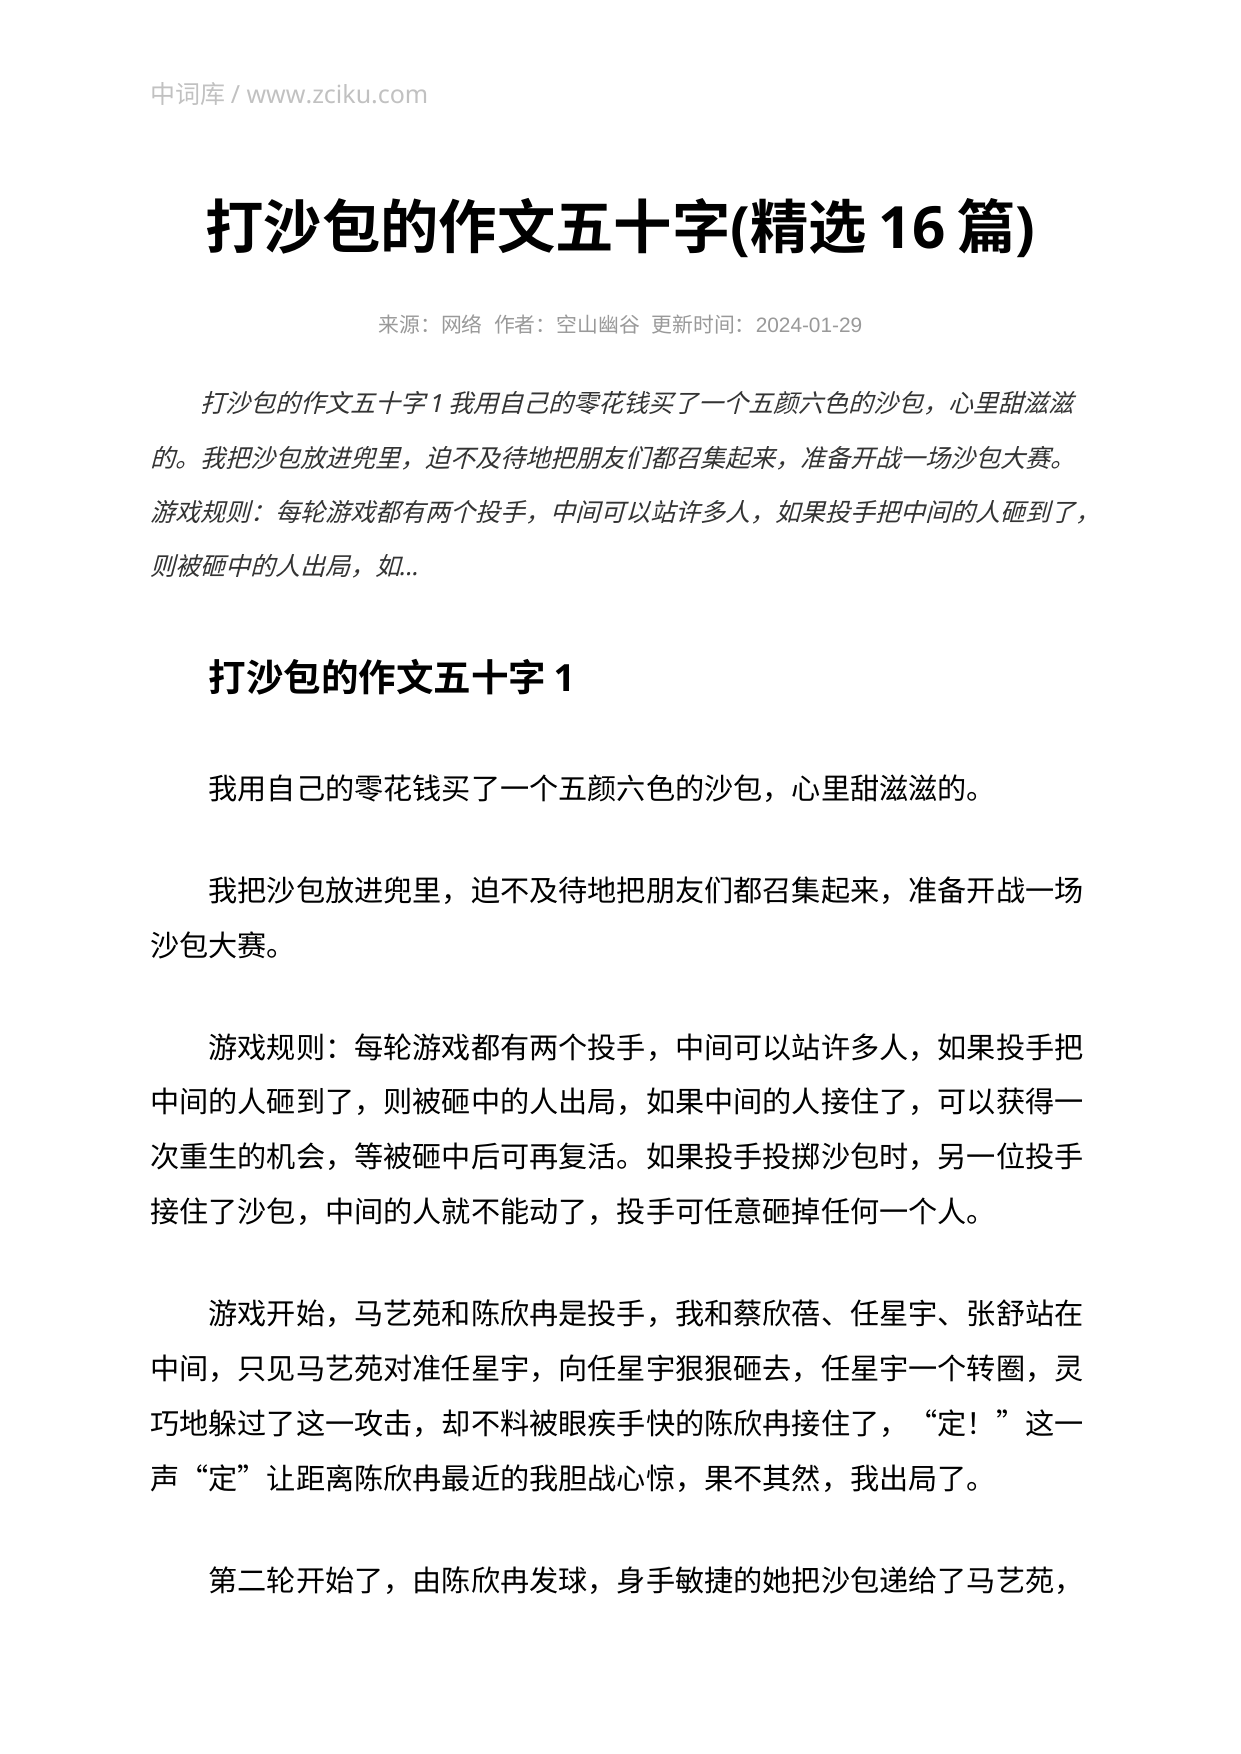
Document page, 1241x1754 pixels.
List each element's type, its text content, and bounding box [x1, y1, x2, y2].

text 打沙包的作文五十字1我用自己的零花钱买了一个五颜六色的沙包，心里甜滋滋的。我把沙包放进兜里，迫不及待地把朋友们都召集起来，准备开战一场沙包大赛。游戏规则：每轮游戏都有两个投手，中间可以站许多人，如果投手把中间的人砸到了，则被砸中的人出局，如... [150, 384, 1090, 583]
text 打沙包的作文五十字1 [150, 648, 1090, 703]
text 我把沙包放进兜里，迫不及待地把朋友们都召集起来，准备开战一场沙包大赛。 [150, 867, 1090, 965]
text 游戏开始，马艺苑和陈欣冉是投手，我和蔡欣蓓、任星宇、张舒站在中间，只见马艺苑对准任星宇，向任星宇狠狠砸去，任星宇一个转圈，灵巧地躲过了这一攻击，却不料被眼疾手快的陈欣冉接住了，“定！”这一声“定”让距离陈欣冉最近的我胆战心惊，果不其然，我出局了。 [150, 1291, 1090, 1498]
text 来源：网络 作者：空山幽谷 更新时间：2024-01-29 [150, 313, 1090, 337]
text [150, 1557, 1090, 1599]
text 我用自己的零花钱买了一个五颜六色的沙包，心里甜滋滋的。 [150, 766, 1090, 808]
text 游戏规则：每轮游戏都有两个投手，中间可以站许多人，如果投手把中间的人砸到了，则被砸中的人出局，如果中间的人接住了，可以获得一次重生的机会，等被砸中后可再复活。如果投手投掷沙包时，另一位投手接住了沙包，中间的人就不能动了，投手可任意砸掉任何一个人。 [150, 1024, 1090, 1231]
subtitle 打沙包的作文五十字(精选16篇) [150, 181, 1090, 266]
